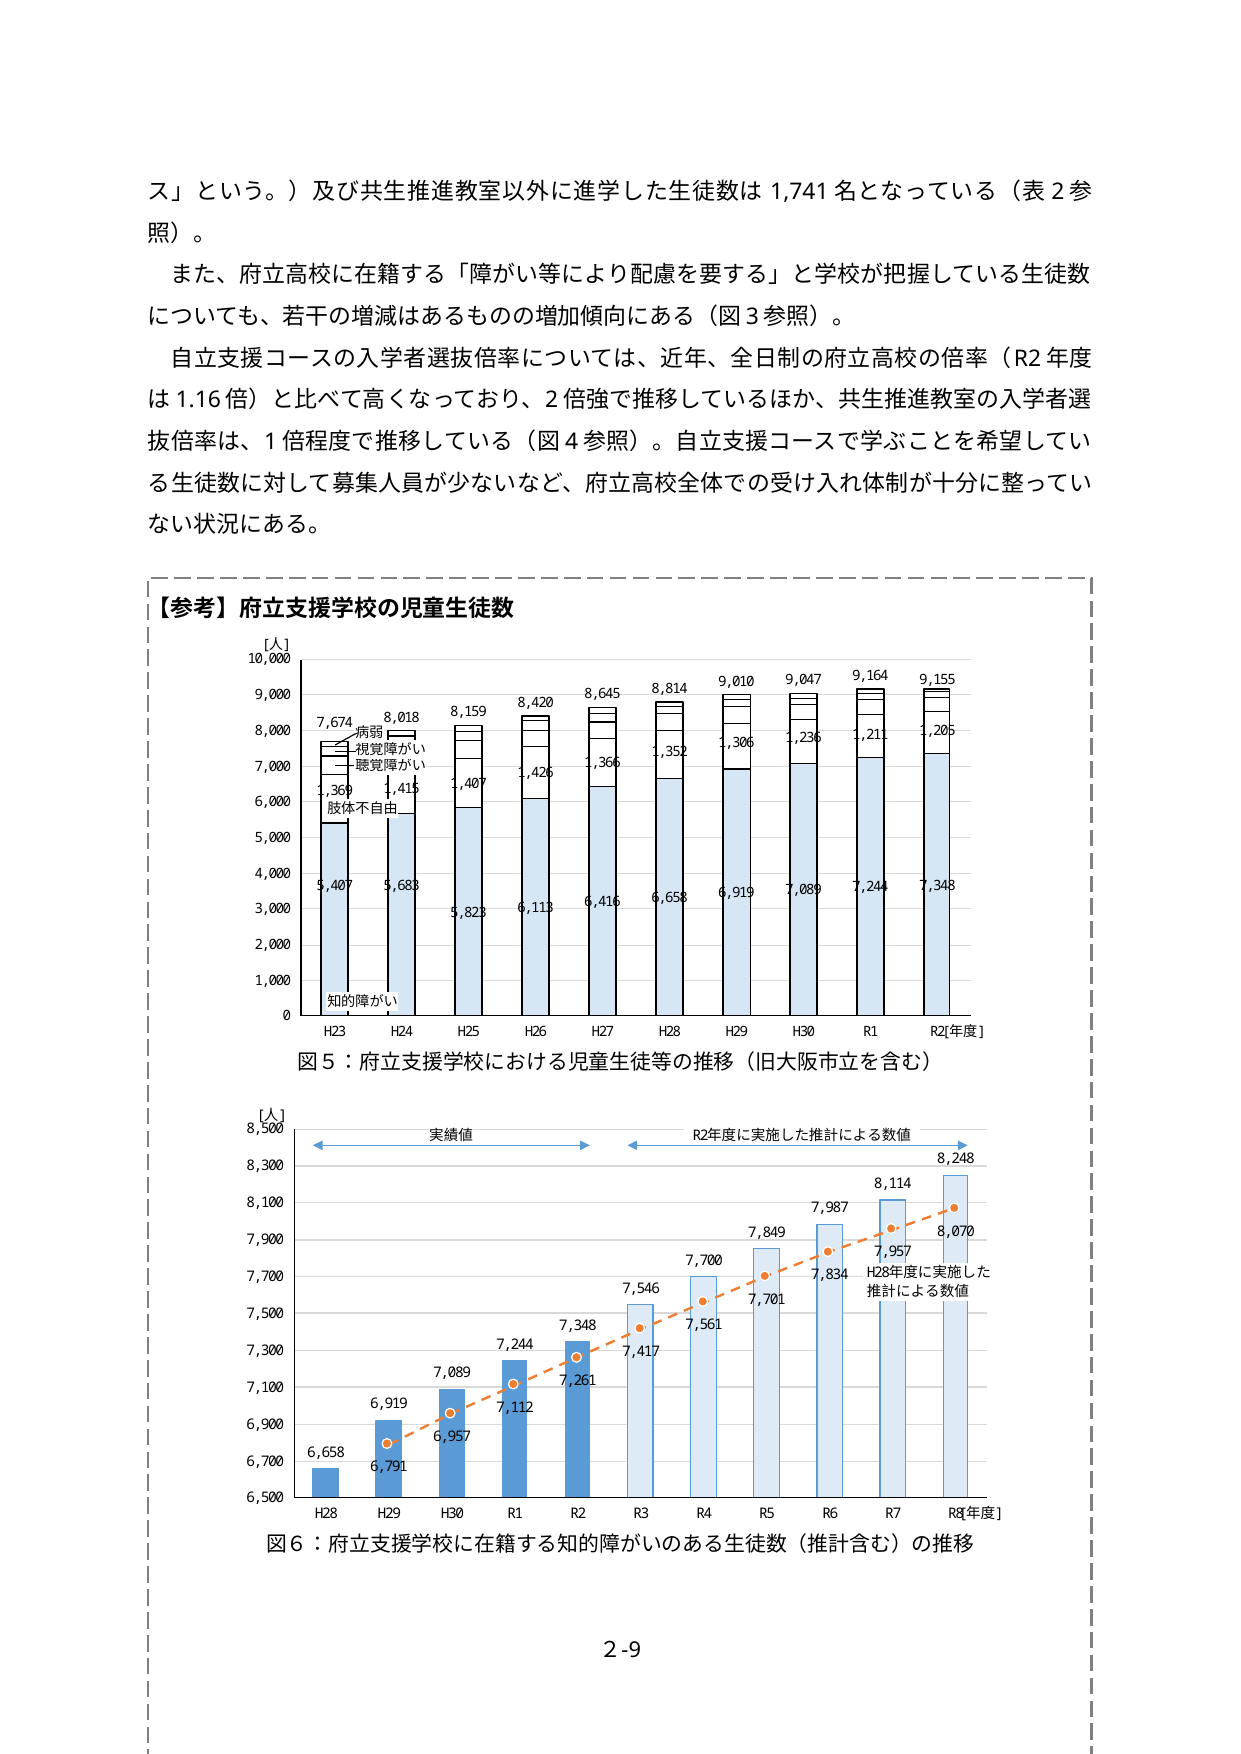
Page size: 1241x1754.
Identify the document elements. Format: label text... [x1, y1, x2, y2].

text また、府立高校に在籍する「障がい等により配慮を要する」と学校が把握している生徒数についても、若干の増減はあるものの増加傾向にある（図3参照）。 [148, 252, 1092, 335]
text 自立支援コースの入学者選抜倍率については、近年、全日制の府立高校の倍率（R2年度は1.16倍）と比べて高くなっており、2倍強で推移しているほか、共生推進教室の入学者選抜倍率は、1倍程度で推移している（図4参照）。自立支援コースで学ぶことを希望している生徒数に対して募集人員が少ないなど、府立高校全体での受け入れ体制が十分に整っていない状況にある。 [148, 335, 1092, 544]
text 【参考】府立支援学校の児童生徒数 [148, 585, 1092, 627]
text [148, 169, 1092, 252]
